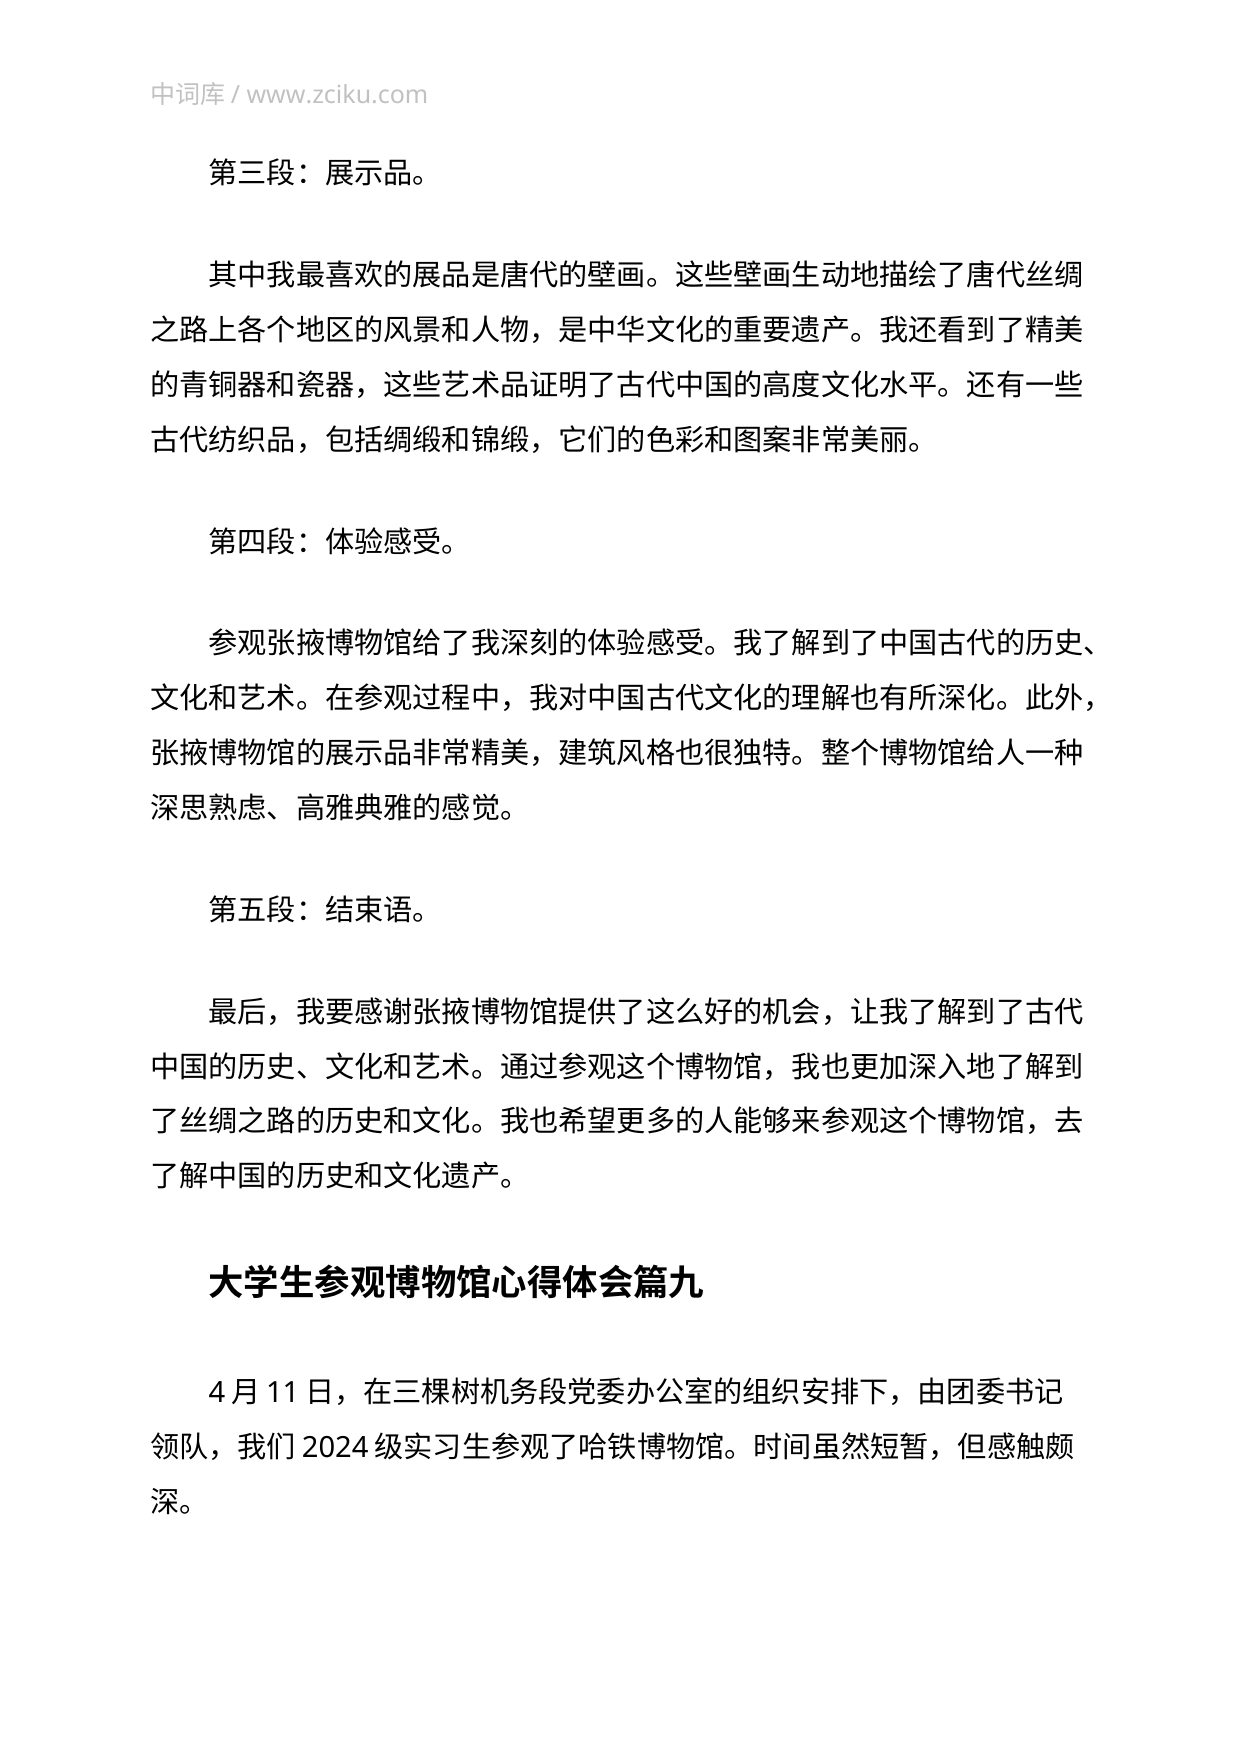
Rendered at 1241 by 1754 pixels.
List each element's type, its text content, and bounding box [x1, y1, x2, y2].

text 第三段：展示品。 [150, 150, 1090, 192]
text 第五段：结束语。 [150, 886, 1090, 929]
text 第四段：体验感受。 [150, 518, 1090, 561]
text 最后，我要感谢张掖博物馆提供了这么好的机会，让我了解到了古代中国的历史、文化和艺术。通过参观这个博物馆，我也更加深入地了解到了丝绸之路的历史和文化。我也希望更多的人能够来参观这个博物馆，去了解中国的历史和文化遗产。 [150, 988, 1090, 1195]
text 大学生参观博物馆心得体会篇九 [150, 1255, 1090, 1306]
text 4月11日，在三棵树机务段党委办公室的组织安排下，由团委书记领队，我们2024级实习生参观了哈铁博物馆。时间虽然短暂，但感触颇深。 [150, 1368, 1090, 1520]
text 其中我最喜欢的展品是唐代的壁画。这些壁画生动地描绘了唐代丝绸之路上各个地区的风景和人物，是中华文化的重要遗产。我还看到了精美的青铜器和瓷器，这些艺术品证明了古代中国的高度文化水平。还有一些古代纺织品，包括绸缎和锦缎，它们的色彩和图案非常美丽。 [150, 252, 1090, 459]
text 参观张掖博物馆给了我深刻的体验感受。我了解到了中国古代的历史、文化和艺术。在参观过程中，我对中国古代文化的理解也有所深化。此外，张掖博物馆的展示品非常精美，建筑风格也很独特。整个博物馆给人一种深思熟虑、高雅典雅的感觉。 [150, 620, 1090, 827]
